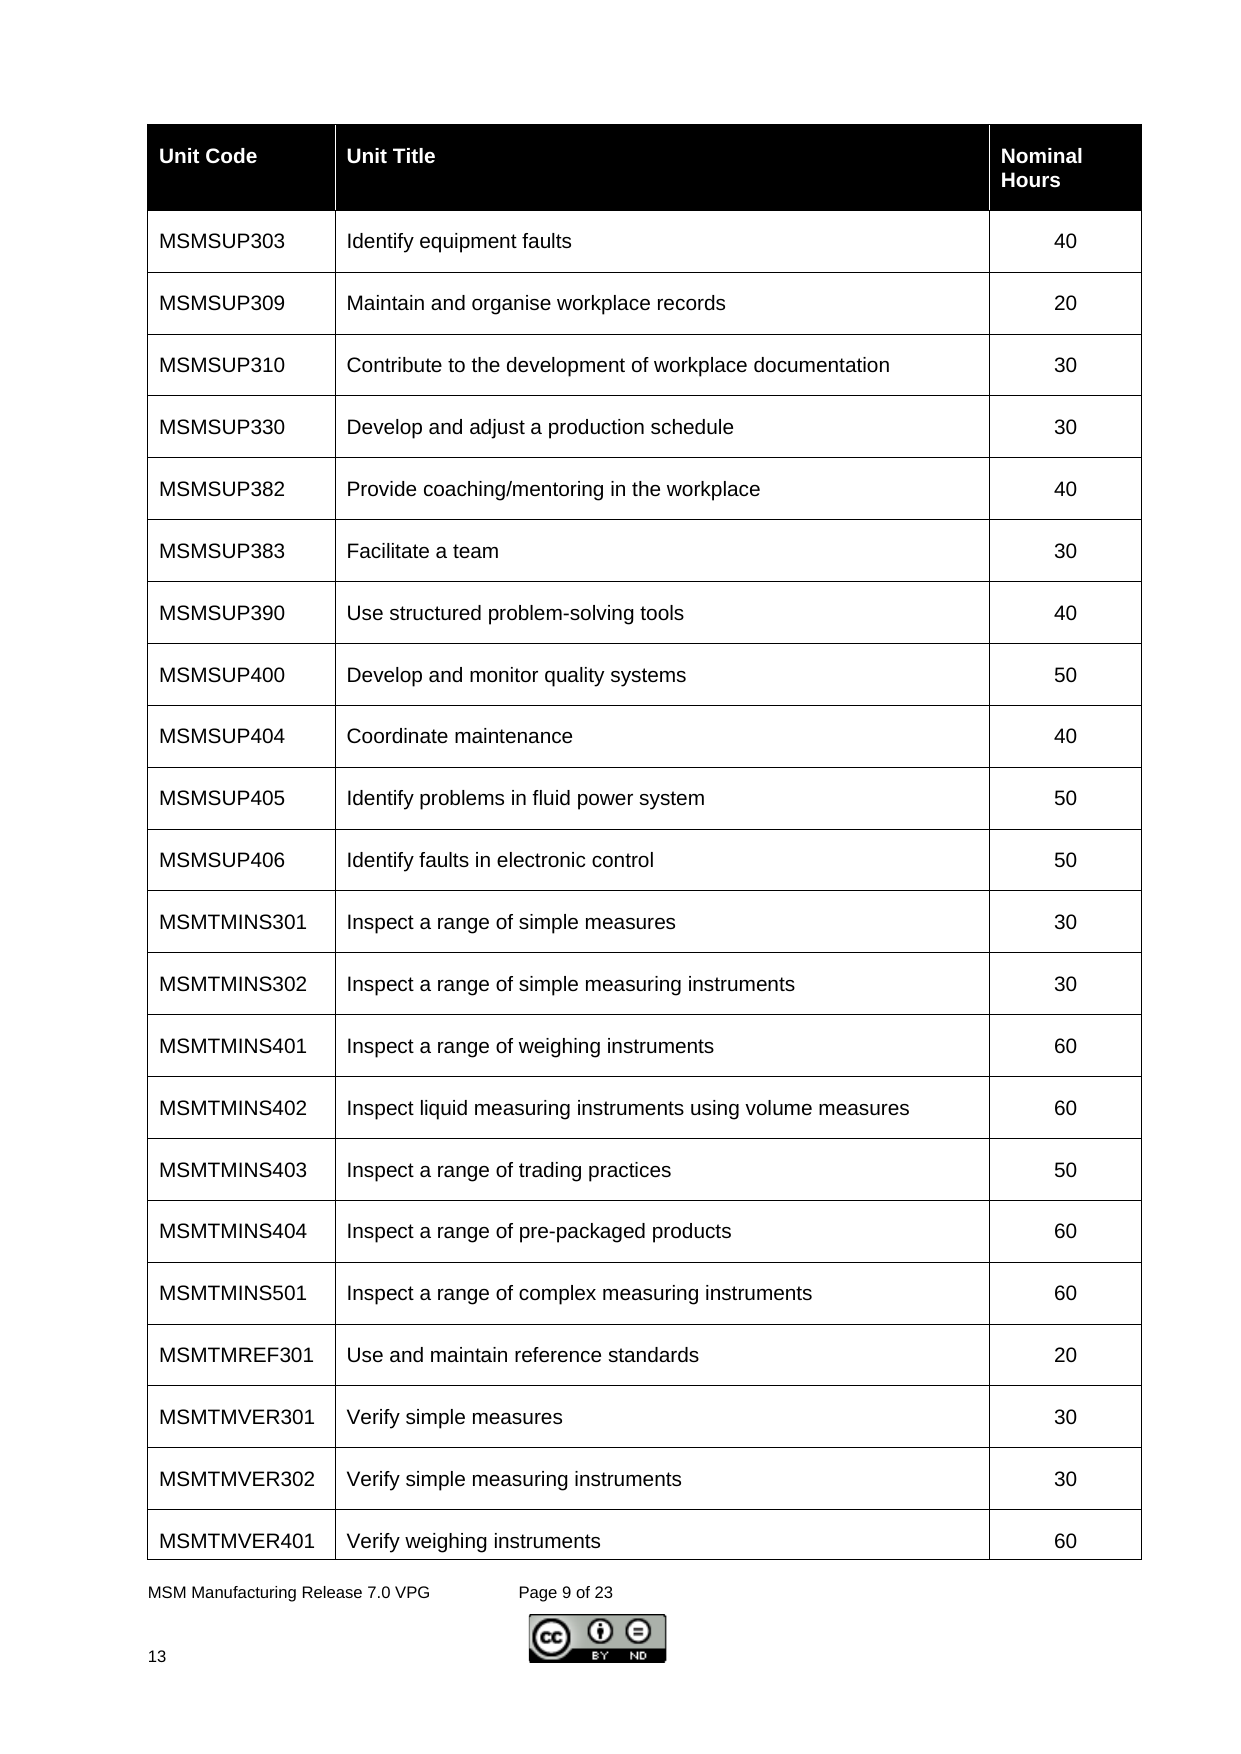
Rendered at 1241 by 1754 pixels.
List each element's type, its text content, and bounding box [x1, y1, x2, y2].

table_cell MSMTMINS301 [148, 891, 335, 952]
table_cell 30 [990, 520, 1141, 581]
table_cell 40 [990, 211, 1141, 272]
table_cell 60 [990, 1015, 1141, 1076]
table_cell MSMSUP405 [148, 768, 335, 828]
table_cell Maintain and organise workplace records [336, 273, 989, 333]
table_cell 30 [990, 953, 1141, 1014]
table_cell 60 [990, 1263, 1141, 1323]
table_cell MSMSUP383 [148, 520, 335, 581]
table_cell 30 [990, 1386, 1141, 1447]
table_cell MSMSUP406 [148, 830, 335, 890]
table_cell MSMSUP310 [148, 335, 335, 395]
table_cell 40 [990, 706, 1141, 767]
table_cell MSMSUP303 [148, 211, 335, 272]
table_cell Inspect a range of trading practices [336, 1139, 989, 1200]
table_cell 50 [990, 644, 1141, 705]
picture [528, 1614, 667, 1663]
table_cell 50 [990, 830, 1141, 890]
table_cell 40 [990, 458, 1141, 519]
table_cell Use and maintain reference standards [336, 1325, 989, 1385]
table_cell Inspect a range of simple measuring instruments [336, 953, 989, 1014]
table_cell Develop and adjust a production schedule [336, 396, 989, 457]
table_cell MSMSUP404 [148, 706, 335, 767]
table_cell MSMTMREF301 [148, 1325, 335, 1385]
table_cell 20 [990, 1325, 1141, 1385]
table_cell 30 [990, 891, 1141, 952]
table_cell Identify equipment faults [336, 211, 989, 272]
table_cell Verify weighing instruments [336, 1510, 989, 1558]
table_cell MSMTMINS404 [148, 1201, 335, 1262]
table_cell Inspect a range of complex measuring instruments [336, 1263, 989, 1323]
table_cell Contribute to the development of workplace documentation [336, 335, 989, 395]
table_cell 30 [990, 396, 1141, 457]
table_cell MSMSUP309 [148, 273, 335, 333]
table_cell Provide coaching/mentoring in the workplace [336, 458, 989, 519]
table_cell MSMTMVER401 [148, 1510, 335, 1558]
table_cell MSMTMINS401 [148, 1015, 335, 1076]
table_header Unit Title [336, 125, 989, 210]
table_header Nominal Hours [990, 125, 1141, 210]
table_cell 60 [990, 1510, 1141, 1558]
table_cell Use structured problem-solving tools [336, 582, 989, 643]
table_cell MSMSUP330 [148, 396, 335, 457]
table_cell 20 [990, 273, 1141, 333]
table_cell Identify faults in electronic control [336, 830, 989, 890]
table_cell MSMSUP390 [148, 582, 335, 643]
table_cell MSMTMINS302 [148, 953, 335, 1014]
table_cell 50 [990, 768, 1141, 828]
table_cell 30 [990, 1448, 1141, 1509]
table_cell 40 [990, 582, 1141, 643]
table_cell Identify problems in fluid power system [336, 768, 989, 828]
table_cell 60 [990, 1077, 1141, 1138]
table_cell Coordinate maintenance [336, 706, 989, 767]
table_cell Develop and monitor quality systems [336, 644, 989, 705]
table_cell MSMTMINS403 [148, 1139, 335, 1200]
table_cell Inspect a range of pre-packaged products [336, 1201, 989, 1262]
table_cell MSMTMVER302 [148, 1448, 335, 1509]
table_cell Inspect a range of weighing instruments [336, 1015, 989, 1076]
table_cell 30 [990, 335, 1141, 395]
table_cell Inspect liquid measuring instruments using volume measures [336, 1077, 989, 1138]
table_cell MSMSUP382 [148, 458, 335, 519]
table_cell MSMTMINS501 [148, 1263, 335, 1323]
table_cell MSMTMVER301 [148, 1386, 335, 1447]
table_header Unit Code [148, 125, 335, 210]
table_cell 50 [990, 1139, 1141, 1200]
table_cell MSMSUP400 [148, 644, 335, 705]
table_cell MSMTMINS402 [148, 1077, 335, 1138]
table_cell 60 [990, 1201, 1141, 1262]
table_cell Verify simple measuring instruments [336, 1448, 989, 1509]
table_cell Inspect a range of simple measures [336, 891, 989, 952]
table_cell Facilitate a team [336, 520, 989, 581]
table_cell Verify simple measures [336, 1386, 989, 1447]
